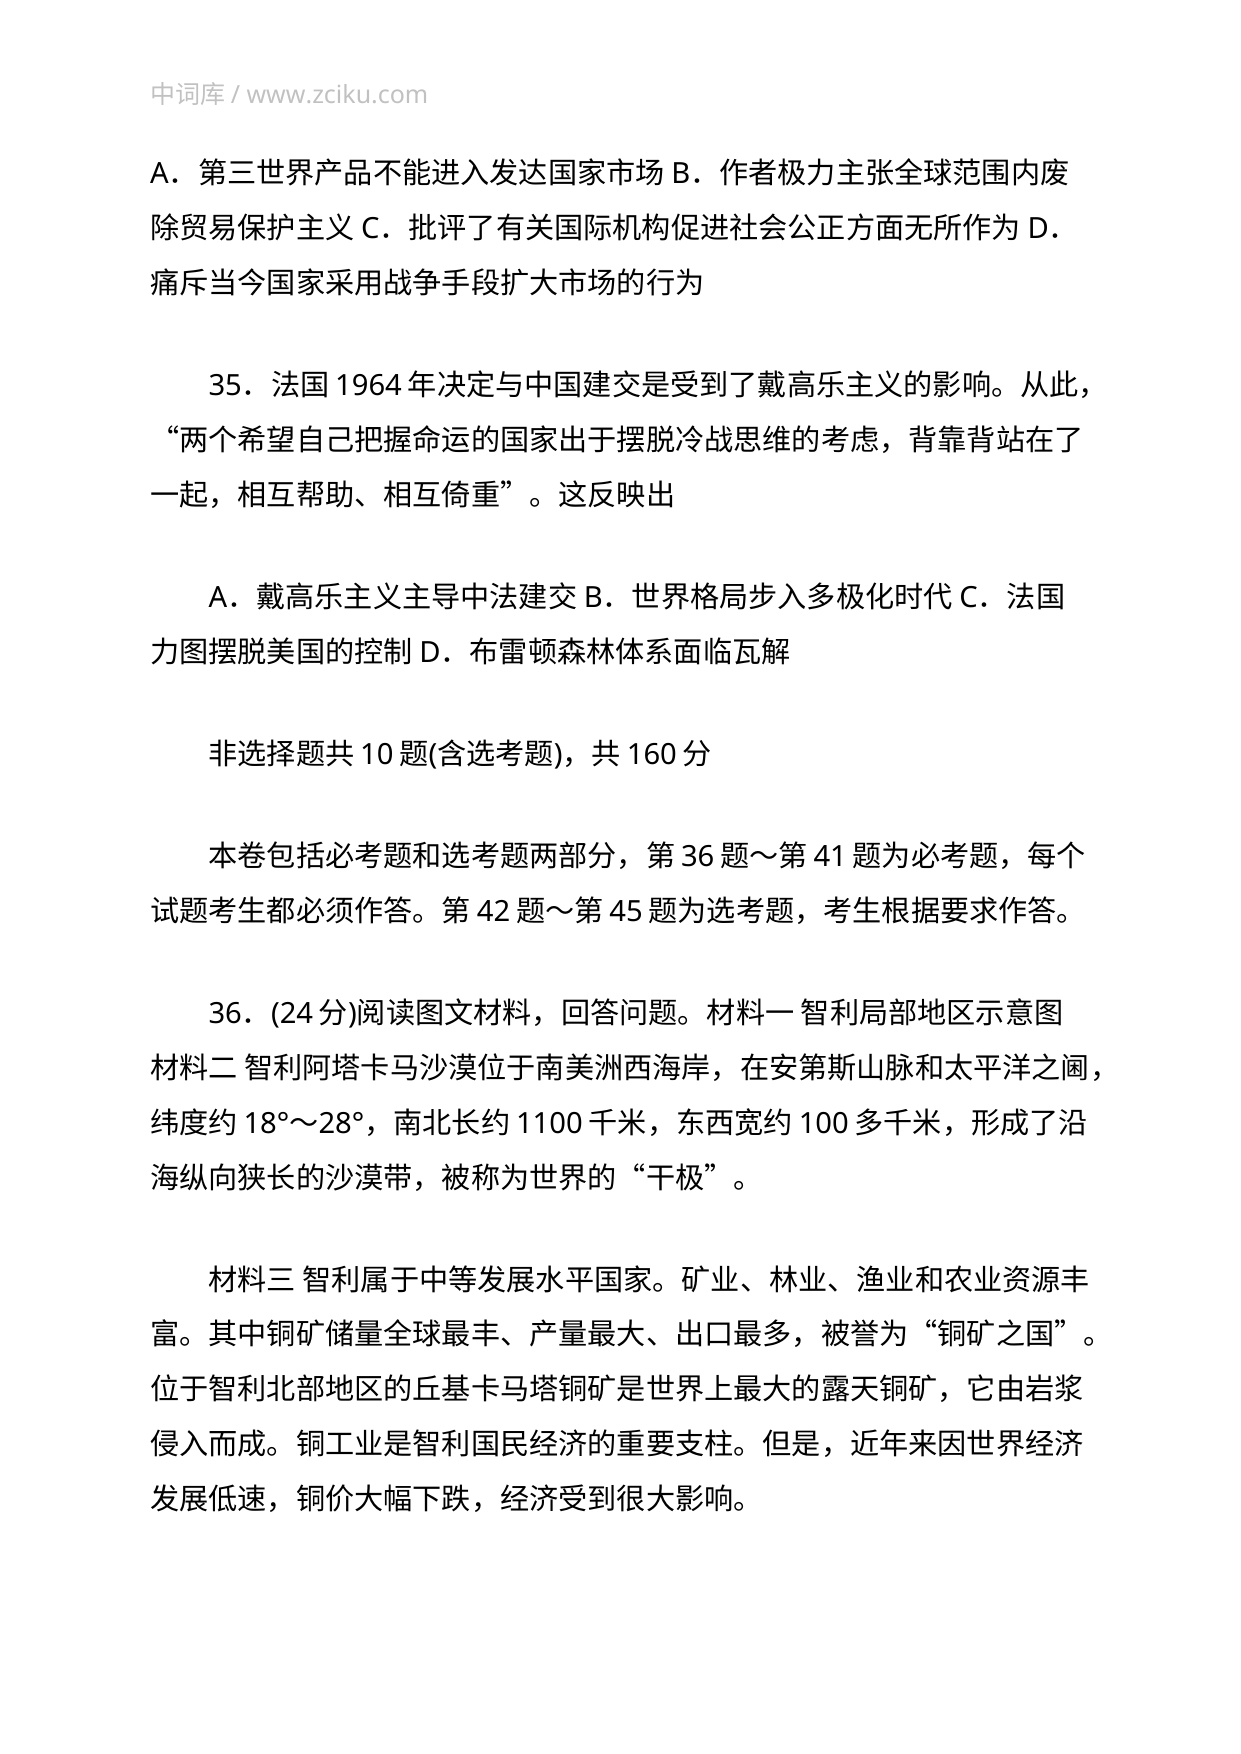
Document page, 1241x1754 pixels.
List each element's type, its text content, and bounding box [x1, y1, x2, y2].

text 本卷包括必考题和选考题两部分，第36题～第41题为必考题，每个试题考生都必须作答。第42题～第45题为选考题，考生根据要求作答。 [150, 832, 1090, 930]
text 36．(24分)阅读图文材料，回答问题。材料一 智利局部地区示意图 材料二 智利阿塔卡马沙漠位于南美洲西海岸，在安第斯山脉和太平洋之阃，纬度约18°～28°，南北长约1100千米，东西宽约100多千米，形成了沿海纵向狭长的沙漠带，被称为世界的“干极”。 [150, 989, 1090, 1197]
text A．戴高乐主义主导中法建交 B．世界格局步入多极化时代 C．法国力图摆脱美国的控制 D．布雷顿森林体系面临瓦解 [150, 573, 1090, 671]
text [150, 150, 1090, 302]
text 非选择题共10题(含选考题)，共160分 [150, 730, 1090, 773]
text 材料三 智利属于中等发展水平国家。矿业、林业、渔业和农业资源丰富。其中铜矿储量全球最丰、产量最大、出口最多，被誉为“铜矿之国”。位于智利北部地区的丘基卡马塔铜矿是世界上最大的露天铜矿，它由岩浆侵入而成。铜工业是智利国民经济的重要支柱。但是，近年来因世界经济发展低速，铜价大幅下跌，经济受到很大影响。 [150, 1256, 1090, 1518]
text 35．法国1964年决定与中国建交是受到了戴高乐主义的影响。从此，“两个希望自己把握命运的国家出于摆脱冷战思维的考虑，背靠背站在了一起，相互帮助、相互倚重”。这反映出 [150, 362, 1090, 514]
